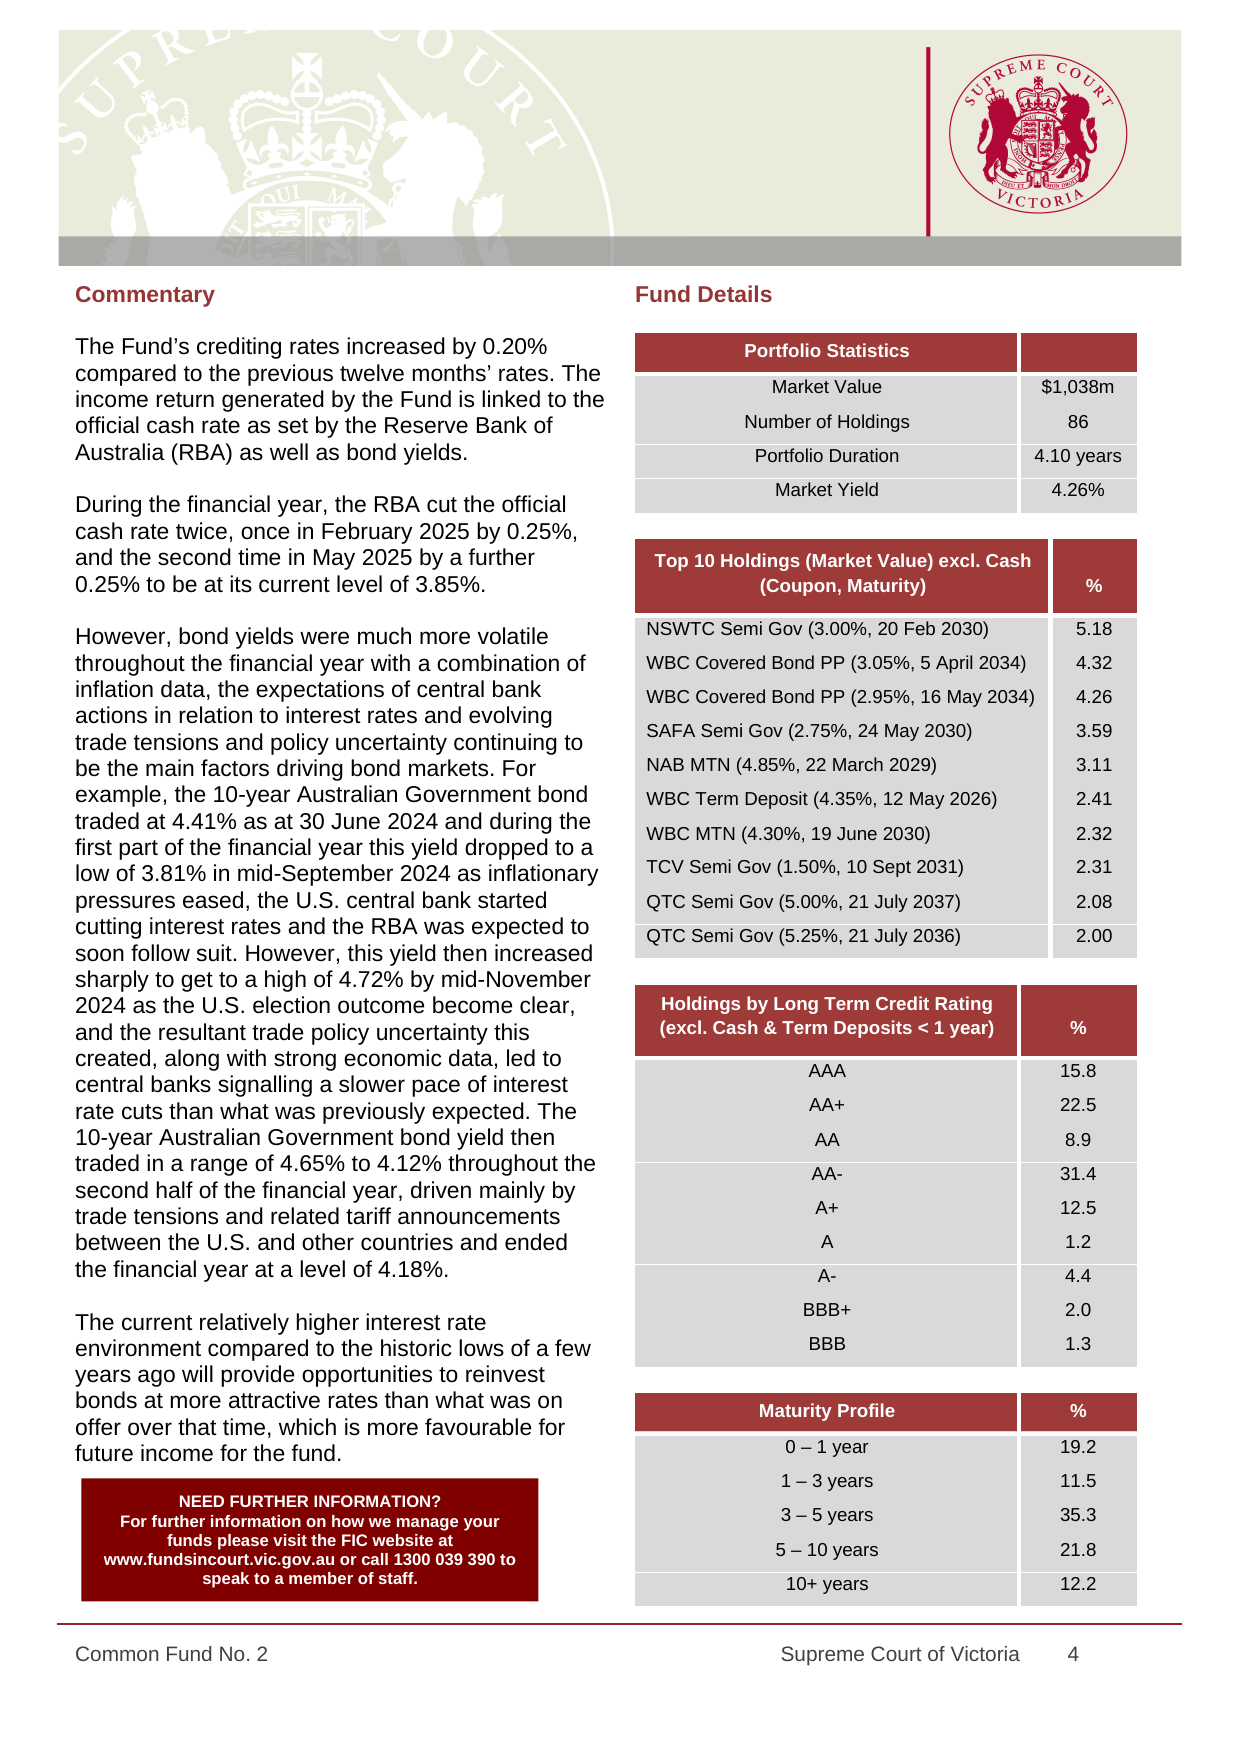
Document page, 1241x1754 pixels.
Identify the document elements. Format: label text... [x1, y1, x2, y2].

table_cell 0 – 1 year [635, 1436, 1017, 1470]
table_cell 5.18 [1053, 618, 1137, 652]
table_header Top 10 Holdings (Market Value) excl. Cash (Coupon, Maturity) [635, 539, 1048, 613]
table_header % [1021, 1393, 1137, 1431]
table_header Holdings by Long Term Credit Rating (excl. Cash & Term Deposits < 1 year) [635, 985, 1017, 1056]
table_cell 4.32 [1053, 652, 1137, 686]
picture [58, 30, 1182, 266]
table_cell 10+ years [635, 1573, 1017, 1606]
table_cell 12.5 [1021, 1196, 1137, 1231]
table_cell 2.32 [1053, 822, 1137, 856]
table_header % [1021, 985, 1137, 1056]
text However, bond yields were much more volatile throughout the financial year with a combination of inflation data, the expectations of central bank actions in relation to interest rates and evolving trade tensions and policy uncertainty continuing to be the main factors driving bond markets. For example, the 10-year Australian Government bond traded at 4.41% as at 30 June 2024 and during the first part of the financial year this yield dropped to a low of 3.81% in mid-September 2024 as inflationary pressures eased, the U.S. central bank started cutting interest rates and the RBA was expected to soon follow suit. However, this yield then increased sharply to get to a high of 4.72% by mid-November 2024 as the U.S. election outcome become clear, and the resultant trade policy uncertainty this created, along with strong economic data, led to central banks signalling a slower pace of interest rate cuts than what was previously expected. The 10-year Australian Government bond yield then traded in a range of 4.65% to 4.12% throughout the second half of the financial year, driven mainly by trade tensions and related tariff announcements between the U.S. and other countries and ended the financial year at a level of 4.18%. [75, 623, 605, 1282]
table_header Maturity Profile [635, 1393, 1017, 1431]
table_cell 2.0 [1021, 1299, 1137, 1333]
table_cell AAA [635, 1060, 1017, 1094]
table_header [1021, 333, 1137, 372]
table_cell Market Value [635, 376, 1017, 410]
table_cell 2.08 [1053, 890, 1137, 924]
text During the financial year, the RBA cut the official cash rate twice, once in February 2025 by 0.25%, and the second time in May 2025 by a further 0.25% to be at its current level of 3.85%. [75, 491, 605, 597]
table_cell WBC Covered Bond PP (3.05%, 5 April 2034) [635, 652, 1048, 686]
text The Fund’s crediting rates increased by 0.20% compared to the previous twelve months’ rates. The income return generated by the Fund is linked to the official cash rate as set by the Reserve Bank of Australia (RBA) as well as bond yields. [75, 333, 605, 465]
table_cell 31.4 [1021, 1163, 1137, 1196]
table_cell SAFA Semi Gov (2.75%, 24 May 2030) [635, 720, 1048, 754]
table_cell 11.5 [1021, 1470, 1137, 1504]
text Commentary [75, 281, 605, 307]
table_cell QTC Semi Gov (5.25%, 21 July 2036) [635, 925, 1048, 958]
table_cell A- [635, 1265, 1017, 1299]
table_cell 2.31 [1053, 856, 1137, 890]
table_cell 21.8 [1021, 1538, 1137, 1572]
table_cell 2.41 [1053, 788, 1137, 822]
table_cell TCV Semi Gov (1.50%, 10 Sept 2031) [635, 856, 1048, 890]
table_cell BBB [635, 1333, 1017, 1367]
table_cell 1.3 [1021, 1333, 1137, 1367]
table_cell NSWTC Semi Gov (3.00%, 20 Feb 2030) [635, 618, 1048, 652]
table_cell WBC Covered Bond PP (2.95%, 16 May 2034) [635, 686, 1048, 720]
table_cell 12.2 [1021, 1573, 1137, 1606]
table_cell 3.59 [1053, 720, 1137, 754]
table_cell 8.9 [1021, 1128, 1137, 1162]
table_cell WBC Term Deposit (4.35%, 12 May 2026) [635, 788, 1048, 822]
table_header Portfolio Statistics [635, 333, 1017, 372]
table_cell 4.4 [1021, 1265, 1137, 1299]
table_cell NAB MTN (4.85%, 22 March 2029) [635, 754, 1048, 788]
table_cell Portfolio Duration [635, 445, 1017, 478]
table_cell 22.5 [1021, 1094, 1137, 1128]
table_cell 4.10 years [1021, 445, 1137, 478]
table_cell 4.26% [1021, 479, 1137, 513]
table_cell 86 [1021, 410, 1137, 444]
table_cell 1.2 [1021, 1231, 1137, 1264]
table_cell Number of Holdings [635, 410, 1017, 444]
text The current relatively higher interest rate environment compared to the historic lows of a few years ago will provide opportunities to reinvest bonds at more attractive rates than what was on offer over that time, which is more favourable for future income for the fund. [75, 1308, 605, 1467]
table_cell 1 – 3 years [635, 1470, 1017, 1504]
table_cell 19.2 [1021, 1436, 1137, 1470]
table_cell 2.00 [1053, 925, 1137, 958]
table_cell AA- [635, 1163, 1017, 1196]
table_cell AA+ [635, 1094, 1017, 1128]
table_cell 5 – 10 years [635, 1538, 1017, 1572]
table_cell BBB+ [635, 1299, 1017, 1333]
table_cell 3 – 5 years [635, 1504, 1017, 1538]
table_cell 3.11 [1053, 754, 1137, 788]
table_cell $1,038m [1021, 376, 1137, 410]
table_cell 4.26 [1053, 686, 1137, 720]
table_cell Market Yield [635, 479, 1017, 513]
table_header % [1053, 539, 1137, 613]
table_cell 15.8 [1021, 1060, 1137, 1094]
table_cell QTC Semi Gov (5.00%, 21 July 2037) [635, 890, 1048, 924]
table_cell WBC MTN (4.30%, 19 June 2030) [635, 822, 1048, 856]
table_cell 35.3 [1021, 1504, 1137, 1538]
table_cell A [635, 1231, 1017, 1264]
table_cell AA [635, 1128, 1017, 1162]
table_cell A+ [635, 1196, 1017, 1231]
text Fund Details [635, 281, 1165, 307]
